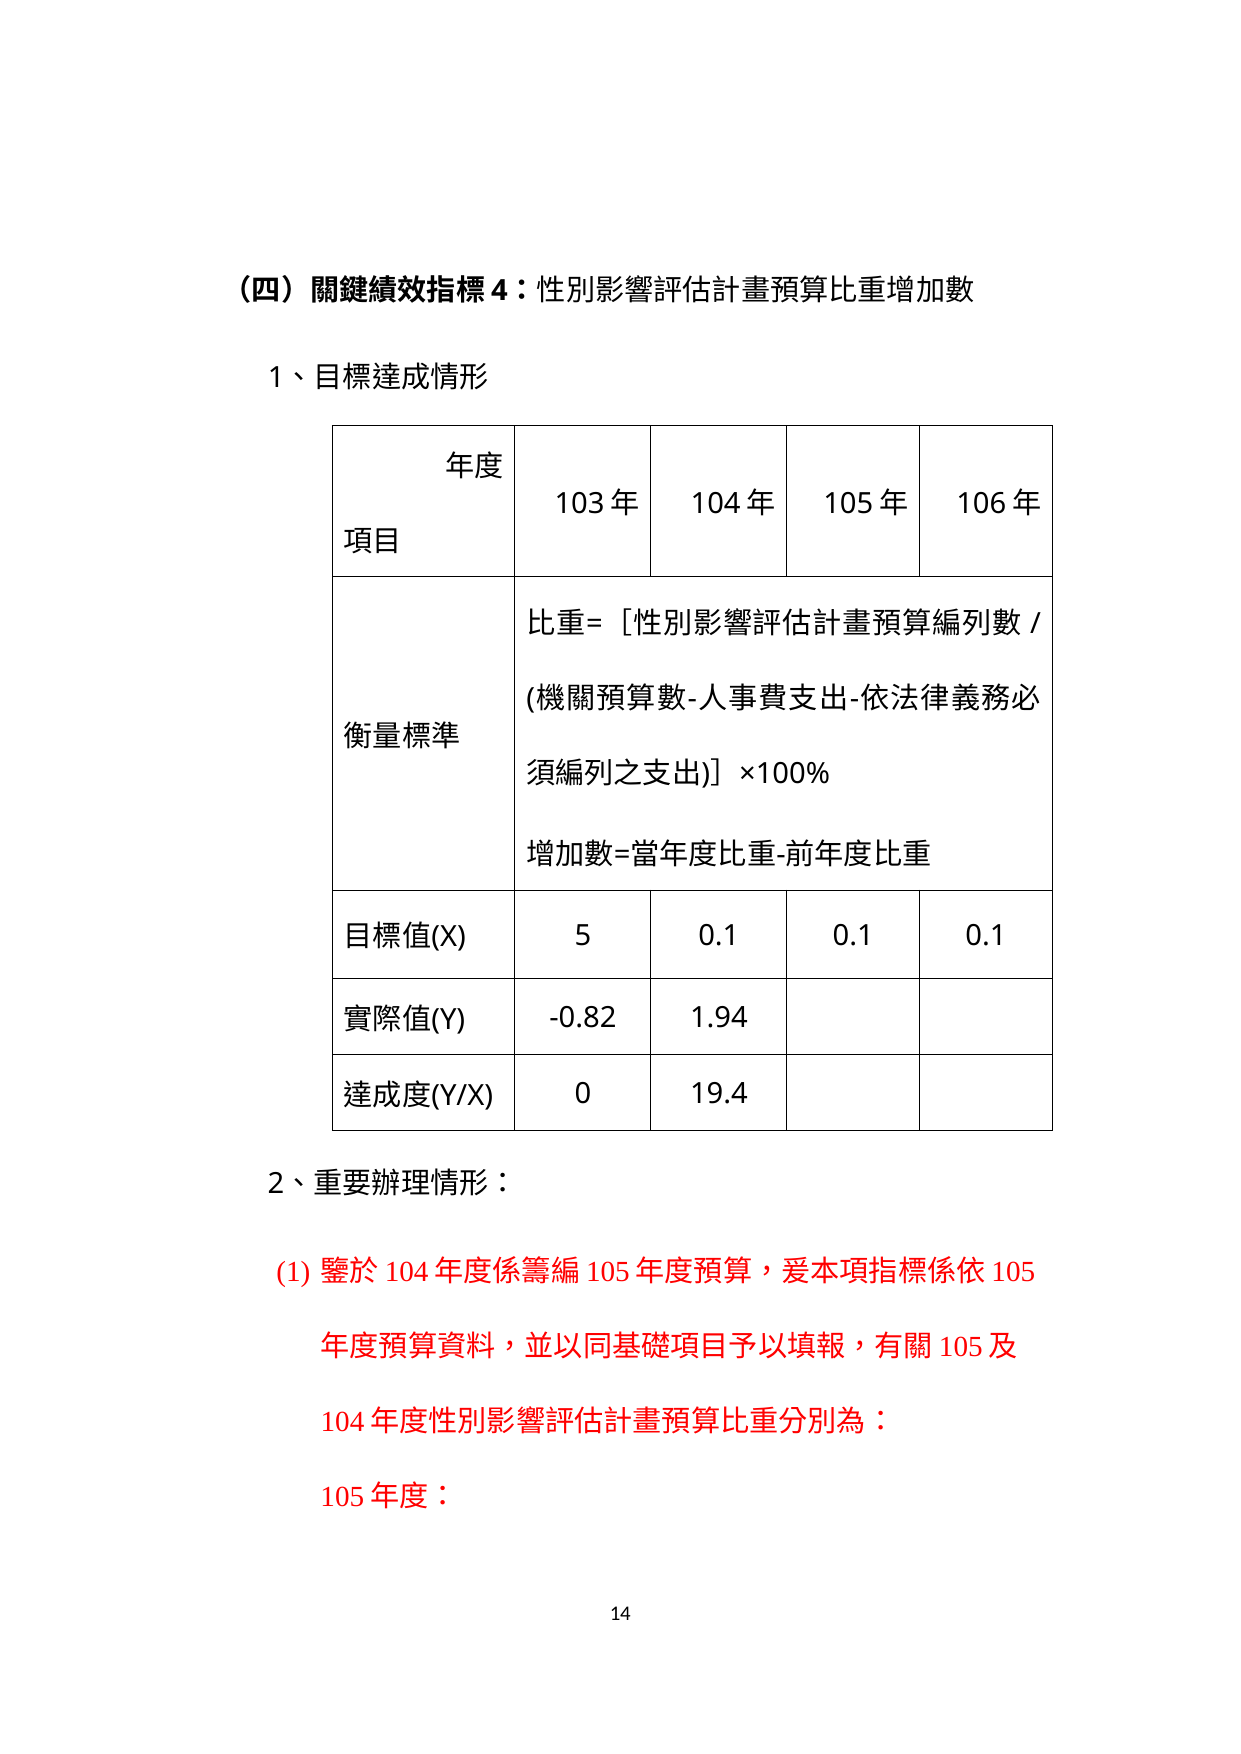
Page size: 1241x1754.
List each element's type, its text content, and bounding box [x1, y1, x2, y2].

table_header 104年 [651, 426, 786, 576]
table_cell 0.1 [920, 891, 1052, 978]
text （四）關鍵績效指標4：性別影響評估計畫預算比重增加數 [222, 250, 1053, 325]
table_cell [787, 979, 919, 1054]
table_cell 1.94 [651, 979, 786, 1054]
table_cell 衡量標準 [333, 577, 514, 889]
table_cell 0.1 [787, 891, 919, 978]
table_cell 0.1 [651, 891, 786, 978]
table_cell [920, 1055, 1052, 1130]
list 鑒於104年度係籌編105年度預算，爰本項指標係依105年度預算資料，並以同基礎項目予以填報，有關105及104年度性別影響評估計畫預算比重分別為： [276, 1231, 1053, 1456]
text 1、目標達成情形 [268, 337, 1053, 412]
table_cell [920, 979, 1052, 1054]
table_cell 比重=［性別影響評估計畫預算編列數 /(機關預算數-人事費支出-依法律義務必須編列之支出)］×100% 增加數=當年度比重-前年度比重 [515, 577, 1052, 889]
table_cell 達成度(Y/X) [333, 1055, 514, 1130]
table_cell 0 [515, 1055, 650, 1130]
table_cell 19.4 [651, 1055, 786, 1130]
table_cell 5 [515, 891, 650, 978]
text 105年度： [320, 1456, 1053, 1531]
table_header 103年 [515, 426, 650, 576]
table_header 106年 [920, 426, 1052, 576]
table_cell 實際值(Y) [333, 979, 514, 1054]
table_cell [787, 1055, 919, 1130]
table_cell -0.82 [515, 979, 650, 1054]
table_header 105年 [787, 426, 919, 576]
table_cell 目標值(X) [333, 891, 514, 978]
text 2、重要辦理情形： [267, 1144, 1053, 1219]
table_header 年度 項目 [333, 426, 514, 576]
